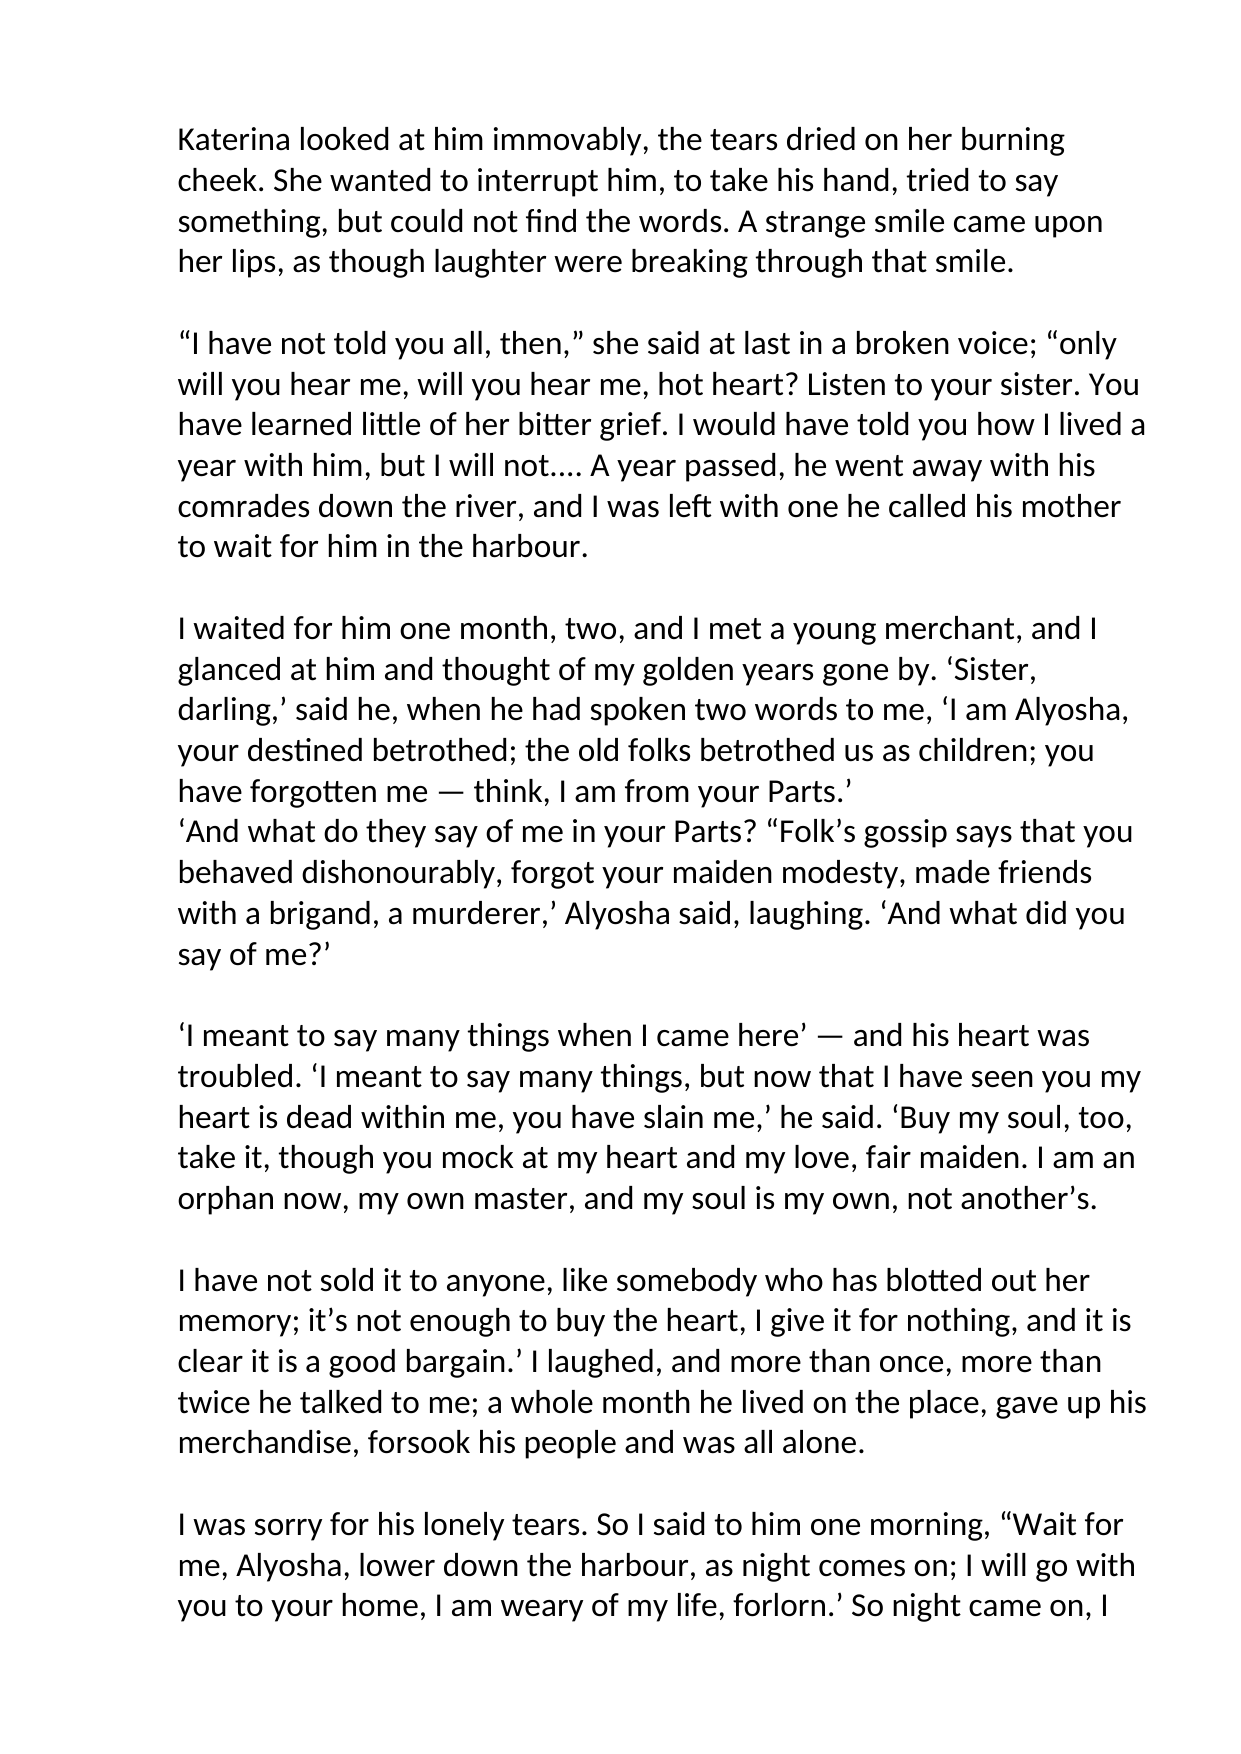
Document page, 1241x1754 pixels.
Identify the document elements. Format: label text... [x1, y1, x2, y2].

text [177, 1503, 1152, 1625]
text Katerina looked at him immovably, the tears dried on her burning cheek. She wanted to interrupt him, to take his hand, tried to say something, but could not find the words. A strange smile came upon her lips, as though laughter were breaking through that smile. [177, 118, 1152, 281]
text ‘I meant to say many things when I came here’ — and his heart was troubled. ‘I meant to say many things, but now that I have seen you my heart is dead within me, you have slain me,’ he said. ‘Buy my soul, too, take it, though you mock at my heart and my love, fair maiden. I am an orphan now, my own master, and my soul is my own, not another’s. [177, 1014, 1152, 1218]
text I have not sold it to anyone, like somebody who has blotted out her memory; it’s not enough to buy the heart, I give it for nothing, and it is clear it is a good bargain.’ I laughed, and more than once, more than twice he talked to me; a whole month he lived on the place, gave up his merchandise, forsook his people and was all alone. [177, 1258, 1152, 1462]
text I waited for him one month, two, and I met a young merchant, and I glanced at him and thought of my golden years gone by. ‘Sister, darling,’ said he, when he had spoken two words to me, ‘I am Alyosha, your destined betrothed; the old folks betrothed us as children; you have forgotten me — think, I am from your Parts.’ [177, 607, 1152, 811]
text ‘And what do they say of me in your Parts? “Folk’s gossip says that you behaved dishonourably, forgot your maiden modesty, made friends with a brigand, a murderer,’ Alyosha said, laughing. ‘And what did you say of me?’ [177, 811, 1152, 973]
text “I have not told you all, then,” she said at last in a broken voice; “only will you hear me, will you hear me, hot heart? Listen to your sister. You have learned little of her bitter grief. I would have told you how I lived a year with him, but I will not.... A year passed, he went away with his comrades down the river, and I was left with one he called his mother to wait for him in the harbour. [177, 322, 1152, 566]
